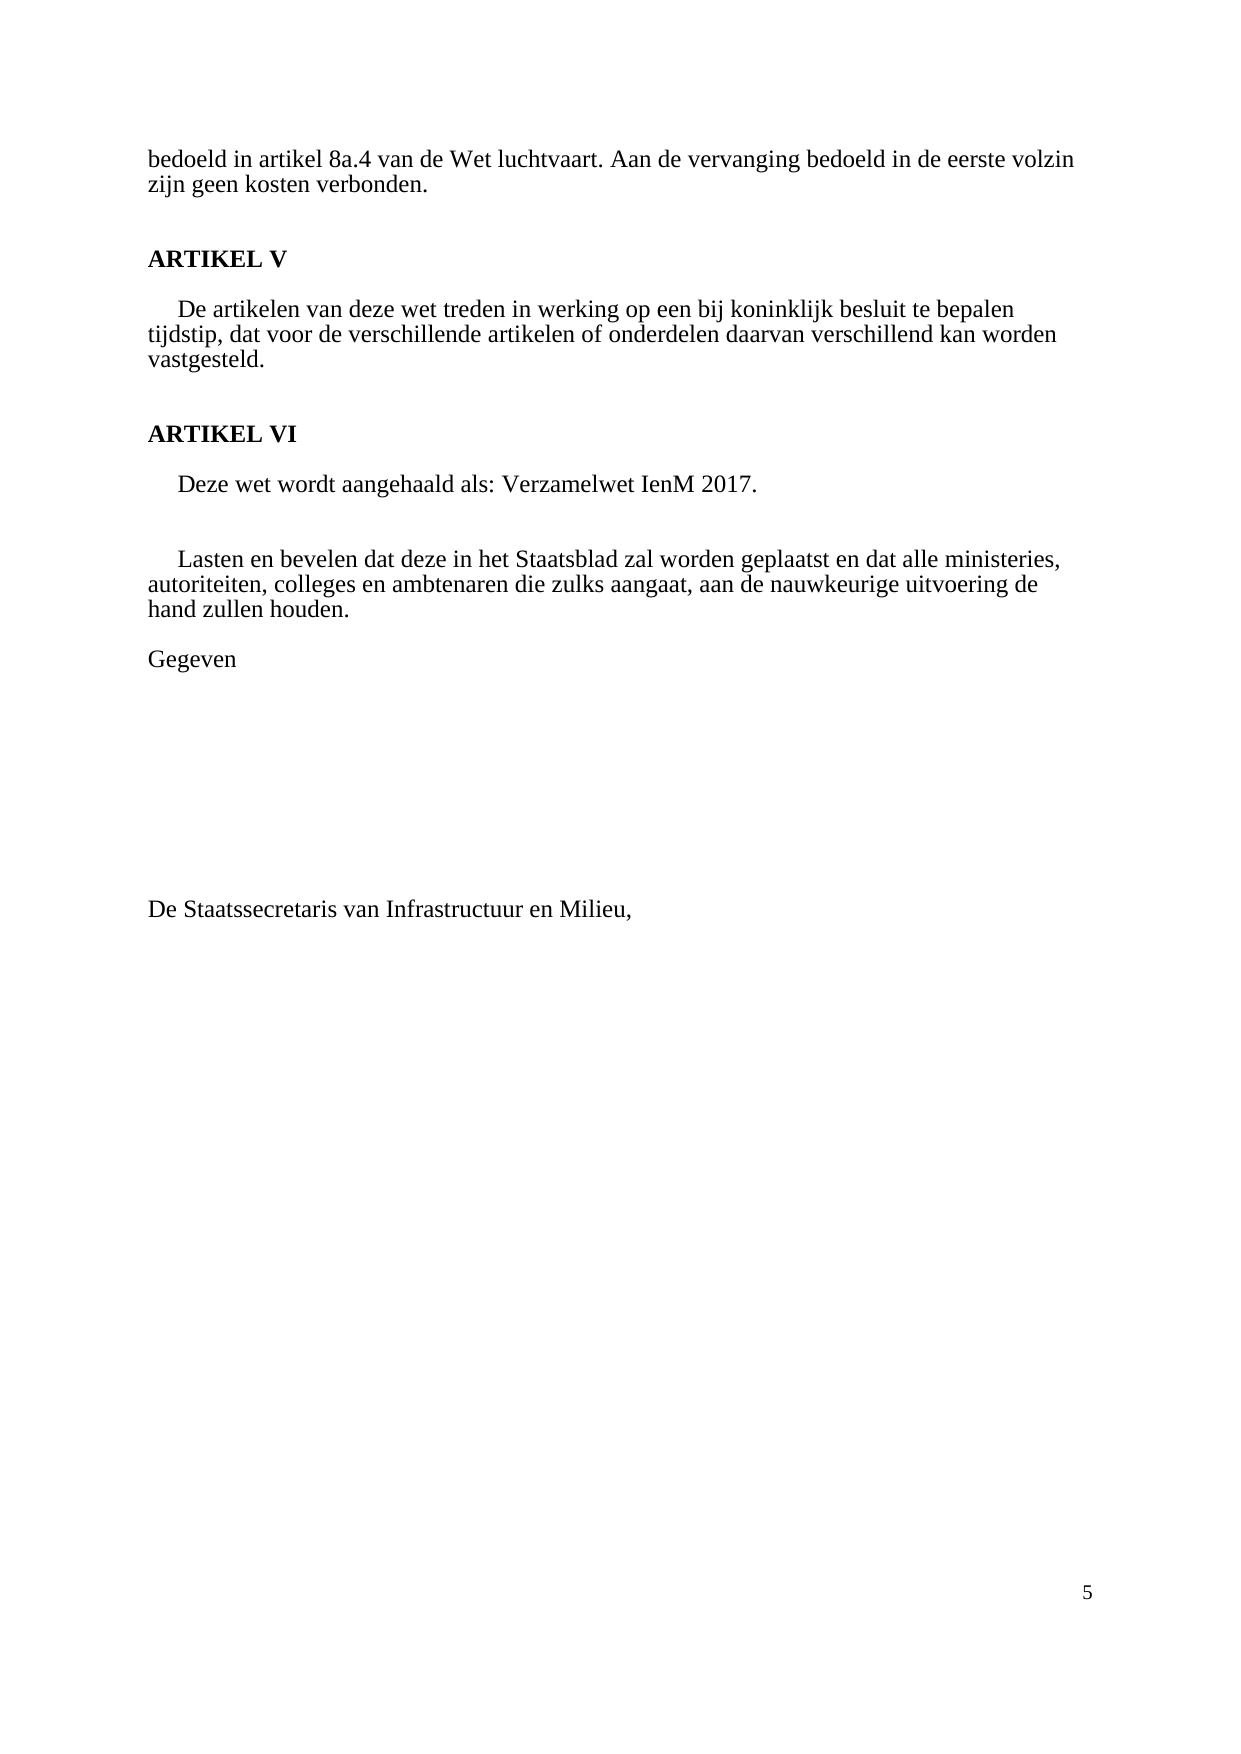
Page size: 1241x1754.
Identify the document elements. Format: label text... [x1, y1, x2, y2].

text Deze wet wordt aangehaald als: Verzamelwet IenM 2017. [148, 473, 1092, 498]
text Lasten en bevelen dat deze in het Staatsblad zal worden geplaatst en dat alle ministeries, autoriteiten, colleges en ambtenaren die zulks aangaat, aan de nauwkeurige uitvoering de hand zullen houden. [148, 548, 1092, 623]
text ARTIKEL VI [148, 423, 1092, 448]
text De Staatssecretaris van Infrastructuur en Milieu, [148, 898, 1092, 923]
text De artikelen van deze wet treden in werking op een bij koninklijk besluit te bepalen tijdstip, dat voor de verschillende artikelen of onderdelen daarvan verschillend kan worden vastgesteld. [148, 298, 1092, 373]
text Gegeven [148, 648, 1092, 673]
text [148, 148, 1092, 198]
text ARTIKEL V [148, 248, 1092, 273]
